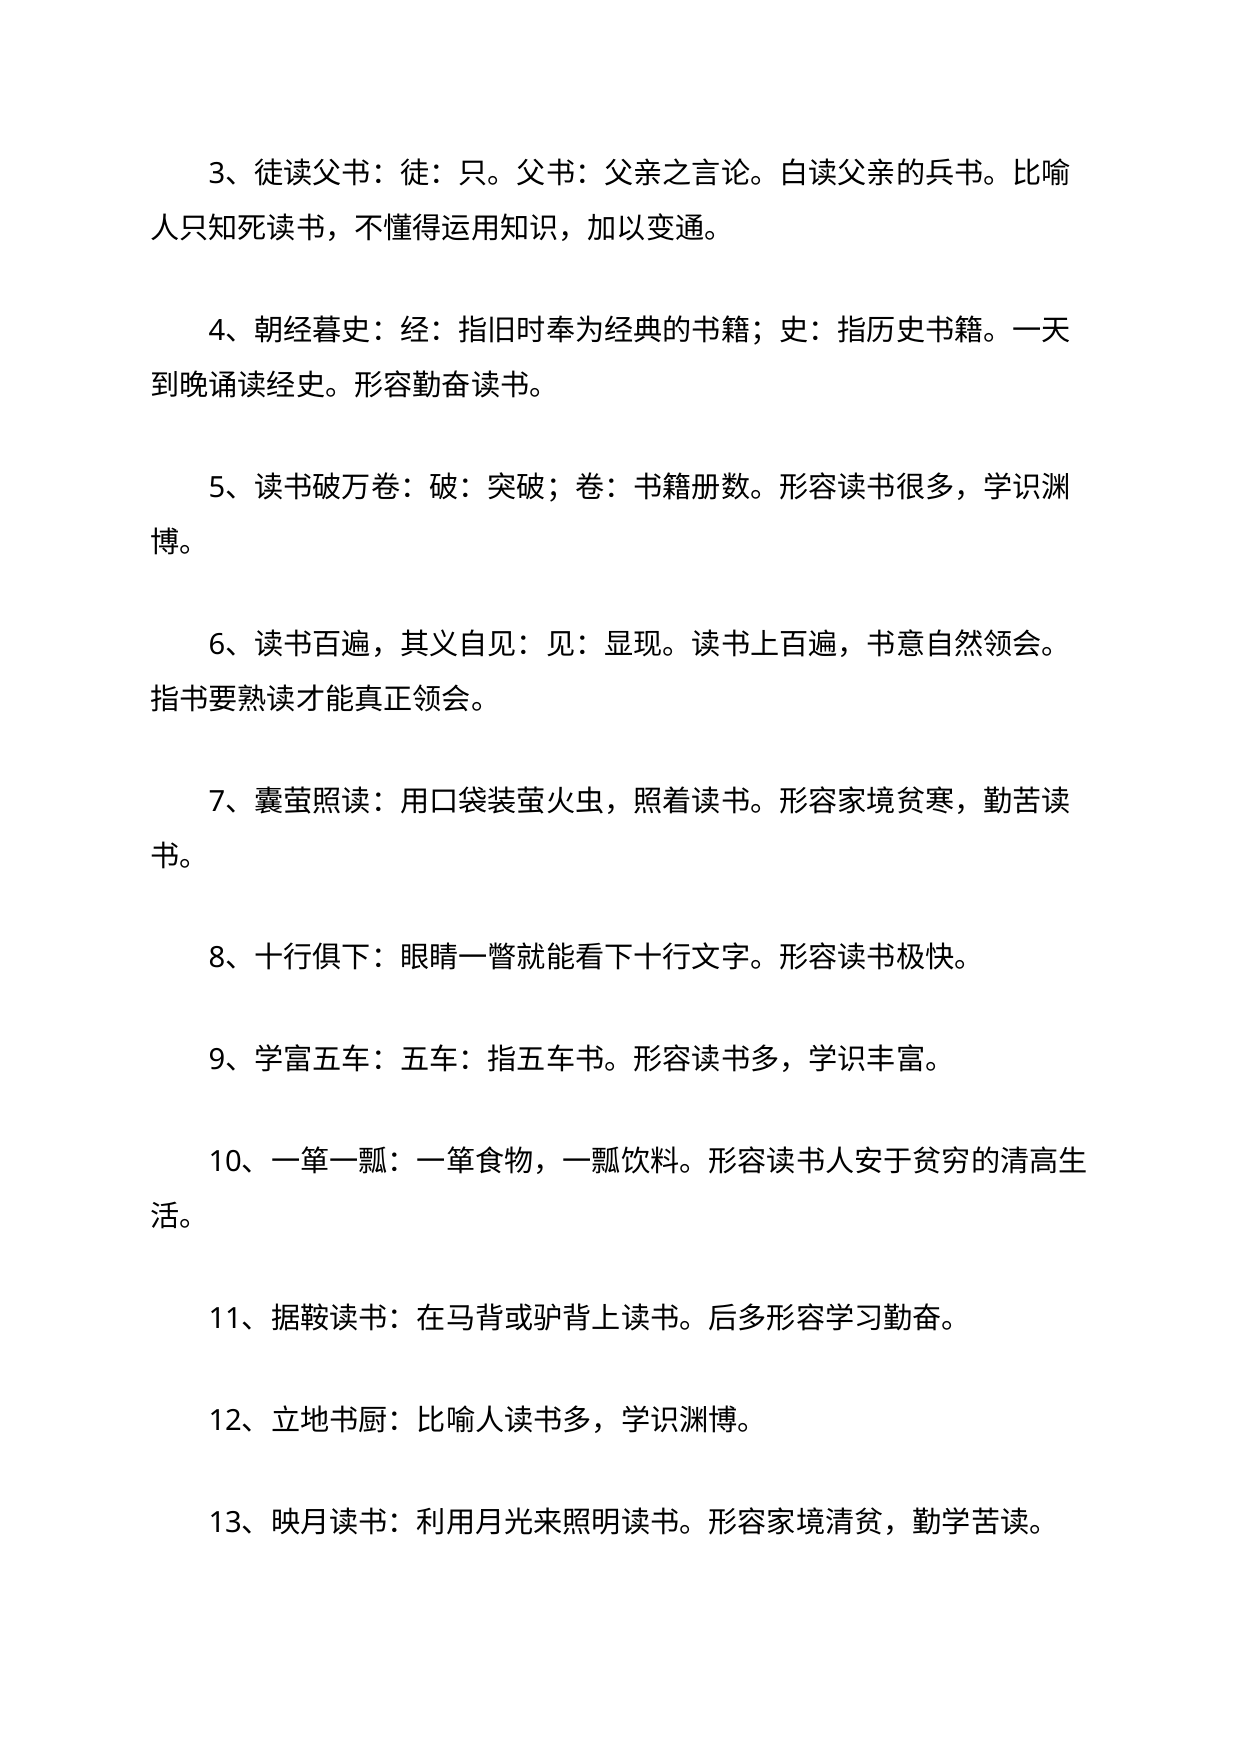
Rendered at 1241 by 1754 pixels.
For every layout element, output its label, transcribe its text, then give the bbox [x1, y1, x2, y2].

text 8、十行俱下：眼睛一瞥就能看下十行文字。形容读书极快。 [150, 934, 1090, 976]
text 3、徒读父书：徒：只。父书：父亲之言论。白读父亲的兵书。比喻人只知死读书，不懂得运用知识，加以变通。 [150, 150, 1090, 247]
text 6、读书百遍，其义自见：见：显现。读书上百遍，书意自然领会。指书要熟读才能真正领会。 [150, 620, 1090, 718]
text 12、立地书厨：比喻人读书多，学识渊博。 [150, 1397, 1090, 1439]
text 7、囊萤照读：用口袋装萤火虫，照着读书。形容家境贫寒，勤苦读书。 [150, 777, 1090, 874]
text 4、朝经暮史：经：指旧时奉为经典的书籍；史：指历史书籍。一天到晚诵读经史。形容勤奋读书。 [150, 307, 1090, 404]
text 10、一箪一瓢：一箪食物，一瓢饮料。形容读书人安于贫穷的清高生活。 [150, 1138, 1090, 1235]
text 9、学富五车：五车：指五车书。形容读书多，学识丰富。 [150, 1036, 1090, 1078]
text 13、映月读书：利用月光来照明读书。形容家境清贫，勤学苦读。 [150, 1498, 1090, 1541]
text 5、读书破万卷：破：突破；卷：书籍册数。形容读书很多，学识渊博。 [150, 463, 1090, 561]
text 11、据鞍读书：在马背或驴背上读书。后多形容学习勤奋。 [150, 1294, 1090, 1337]
